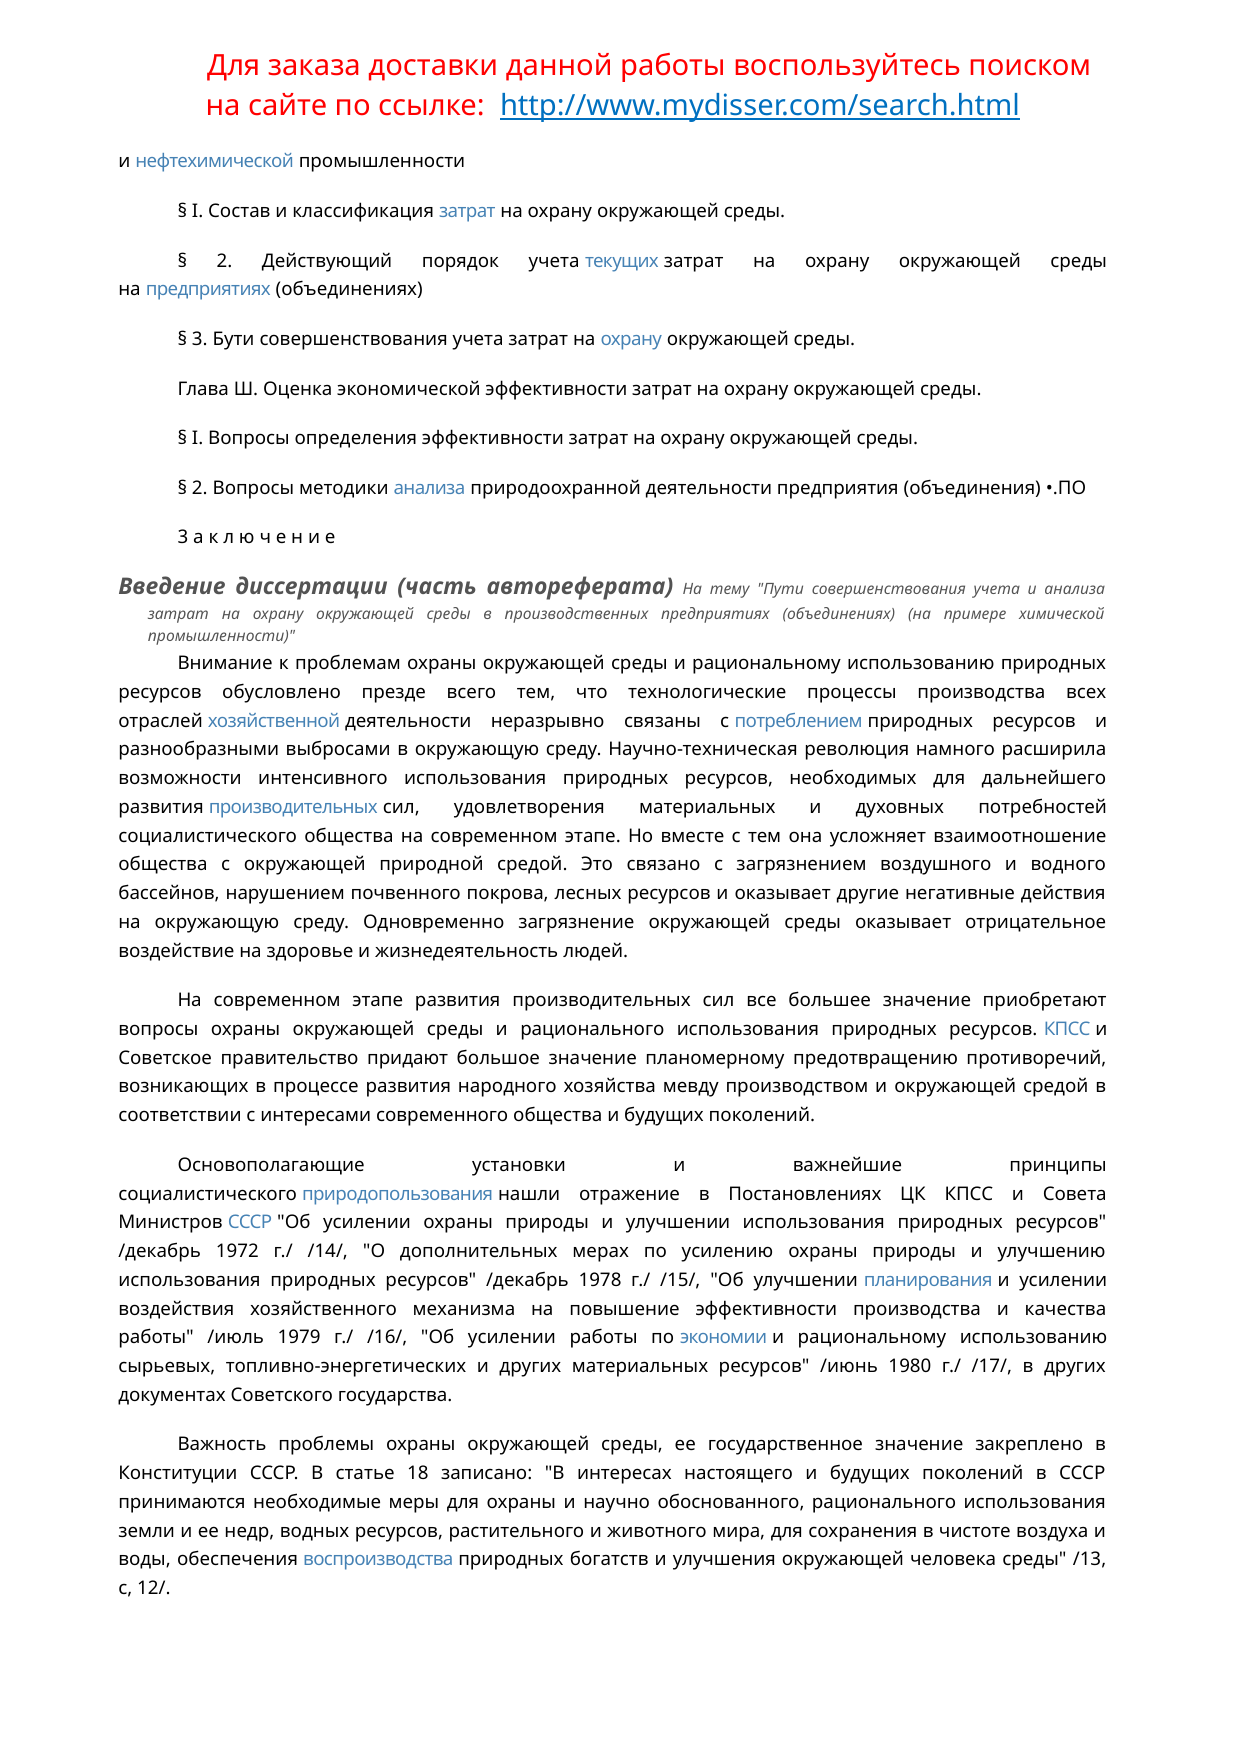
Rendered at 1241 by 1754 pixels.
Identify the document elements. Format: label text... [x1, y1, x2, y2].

subtitle Введение диссертации (часть автореферата) На тему "Пути совершенствования учета и анализа затрат на охрану окружающей среды в производственных предприятиях (объединениях) (на примере химической промышленности)" [118, 570, 1107, 646]
